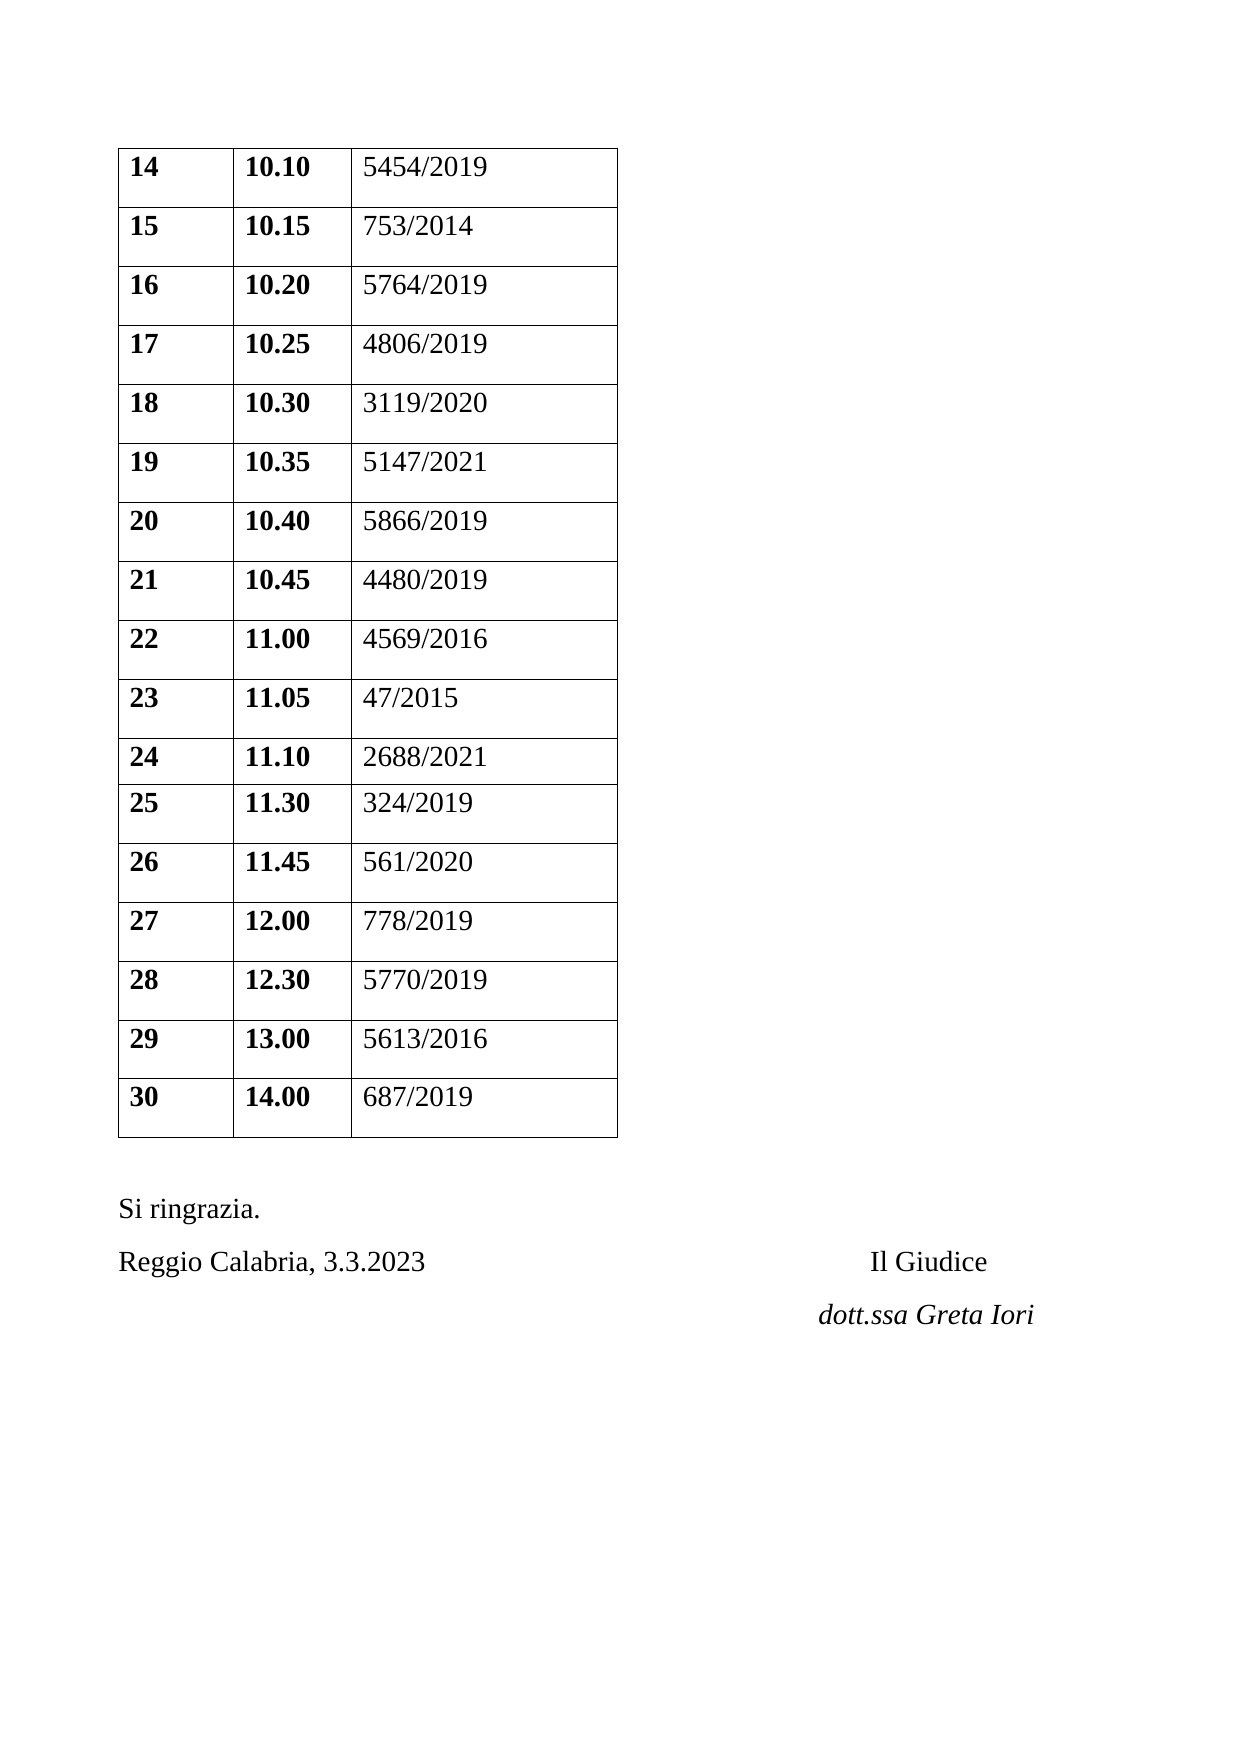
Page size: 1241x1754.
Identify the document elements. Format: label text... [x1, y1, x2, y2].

table_cell 12.30 [234, 962, 351, 1020]
table_cell 11.10 [234, 739, 351, 784]
table_cell 778/2019 [352, 903, 617, 961]
table_cell 4569/2016 [352, 621, 617, 679]
table_cell 4480/2019 [352, 562, 617, 620]
table_cell 17 [119, 326, 233, 384]
table_cell 10.10 [234, 149, 351, 207]
table_cell 3119/2020 [352, 385, 617, 443]
table_cell 10.25 [234, 326, 351, 384]
table_cell 22 [119, 621, 233, 679]
table_cell 12.00 [234, 903, 351, 961]
table_cell 16 [119, 267, 233, 325]
table_cell 4806/2019 [352, 326, 617, 384]
table_cell 20 [119, 503, 233, 561]
table_cell 5147/2021 [352, 444, 617, 502]
table_cell 19 [119, 444, 233, 502]
text dott.ssa Greta Iori [118, 1297, 1122, 1330]
table_cell 10.35 [234, 444, 351, 502]
table_cell 14.00 [234, 1079, 351, 1137]
table_cell 11.30 [234, 785, 351, 843]
table_cell 561/2020 [352, 844, 617, 902]
table_cell 23 [119, 680, 233, 738]
table_cell 29 [119, 1021, 233, 1078]
table_cell 10.40 [234, 503, 351, 561]
table_cell 2688/2021 [352, 739, 617, 784]
table_cell 15 [119, 208, 233, 266]
table_cell 27 [119, 903, 233, 961]
table_cell 753/2014 [352, 208, 617, 266]
table_cell 28 [119, 962, 233, 1020]
table_cell 10.30 [234, 385, 351, 443]
table_cell 26 [119, 844, 233, 902]
table_cell 24 [119, 739, 233, 784]
table_cell 30 [119, 1079, 233, 1137]
table_cell 11.00 [234, 621, 351, 679]
table_cell 14 [119, 149, 233, 207]
table_cell 5454/2019 [352, 149, 617, 207]
table_cell 11.05 [234, 680, 351, 738]
table_cell 13.00 [234, 1021, 351, 1078]
table_cell 47/2015 [352, 680, 617, 738]
table_cell 25 [119, 785, 233, 843]
table_cell 5613/2016 [352, 1021, 617, 1078]
text Si ringrazia. [118, 1191, 1122, 1225]
table_cell 10.15 [234, 208, 351, 266]
table_cell 18 [119, 385, 233, 443]
table_cell 11.45 [234, 844, 351, 902]
table_cell 10.45 [234, 562, 351, 620]
text Reggio Calabria, 3.3.2023 Il Giudice [118, 1244, 1122, 1277]
table_cell 21 [119, 562, 233, 620]
table_cell 10.20 [234, 267, 351, 325]
table_cell 324/2019 [352, 785, 617, 843]
table_cell 5764/2019 [352, 267, 617, 325]
table_cell 687/2019 [352, 1079, 617, 1137]
table_cell 5770/2019 [352, 962, 617, 1020]
table_cell 5866/2019 [352, 503, 617, 561]
